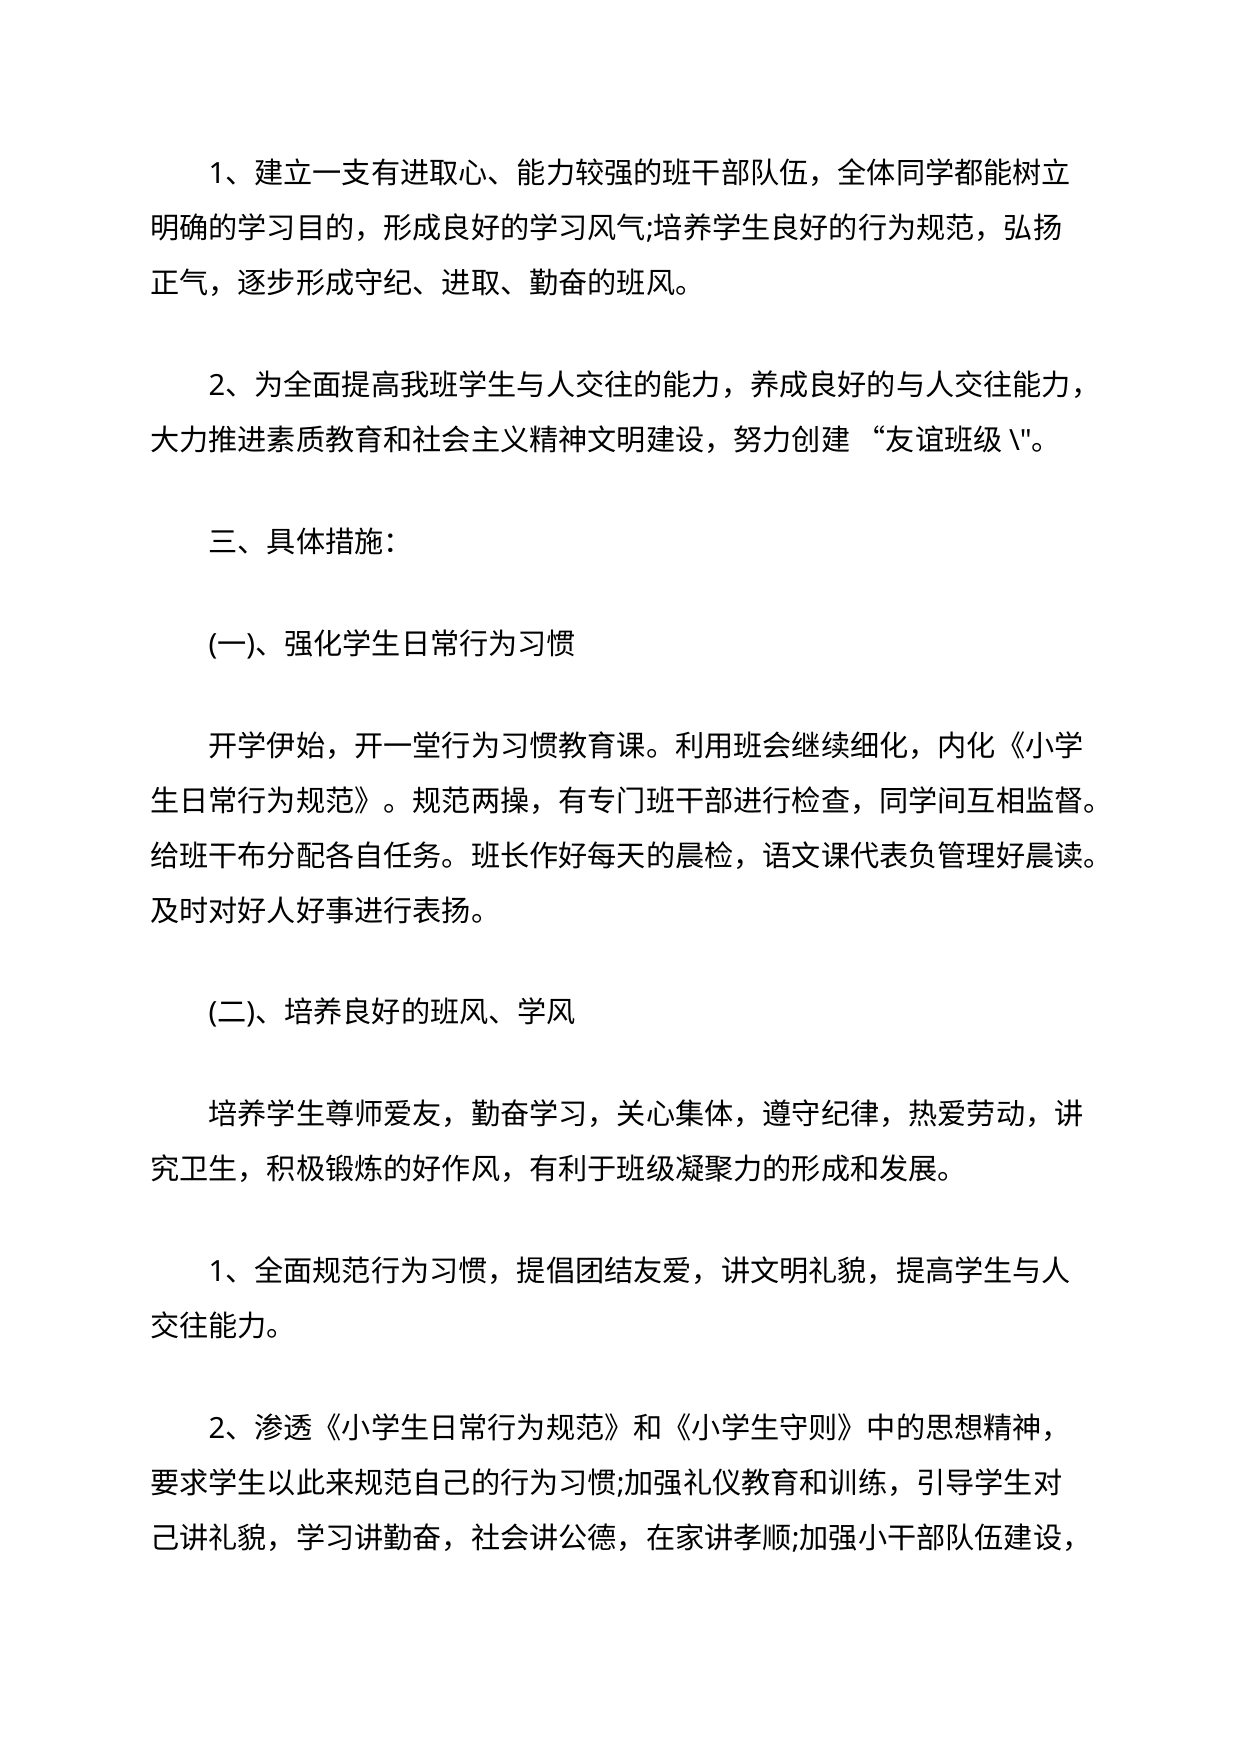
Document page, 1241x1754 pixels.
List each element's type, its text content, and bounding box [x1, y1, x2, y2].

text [150, 1404, 1090, 1557]
text 培养学生尊师爱友，勤奋学习，关心集体，遵守纪律，热爱劳动，讲究卫生，积极锻炼的好作风，有利于班级凝聚力的形成和发展。 [150, 1091, 1090, 1188]
text 开学伊始，开一堂行为习惯教育课。利用班会继续细化，内化《小学生日常行为规范》。规范两操，有专门班干部进行检查，同学间互相监督。给班干布分配各自任务。班长作好每天的晨检，语文课代表负管理好晨读。及时对好人好事进行表扬。 [150, 722, 1090, 929]
text (一)、强化学生日常行为习惯 [150, 621, 1090, 663]
text 1、建立一支有进取心、能力较强的班干部队伍，全体同学都能树立明确的学习目的，形成良好的学习风气;培养学生良好的行为规范，弘扬正气，逐步形成守纪、进取、勤奋的班风。 [150, 150, 1090, 302]
text (二)、培养良好的班风、学风 [150, 989, 1090, 1031]
text 三、具体措施： [150, 519, 1090, 561]
text 1、全面规范行为习惯，提倡团结友爱，讲文明礼貌，提高学生与人交往能力。 [150, 1248, 1090, 1345]
text 2、为全面提高我班学生与人交往的能力，养成良好的与人交往能力，大力推进素质教育和社会主义精神文明建设，努力创建 “友谊班级 \"。 [150, 362, 1090, 459]
